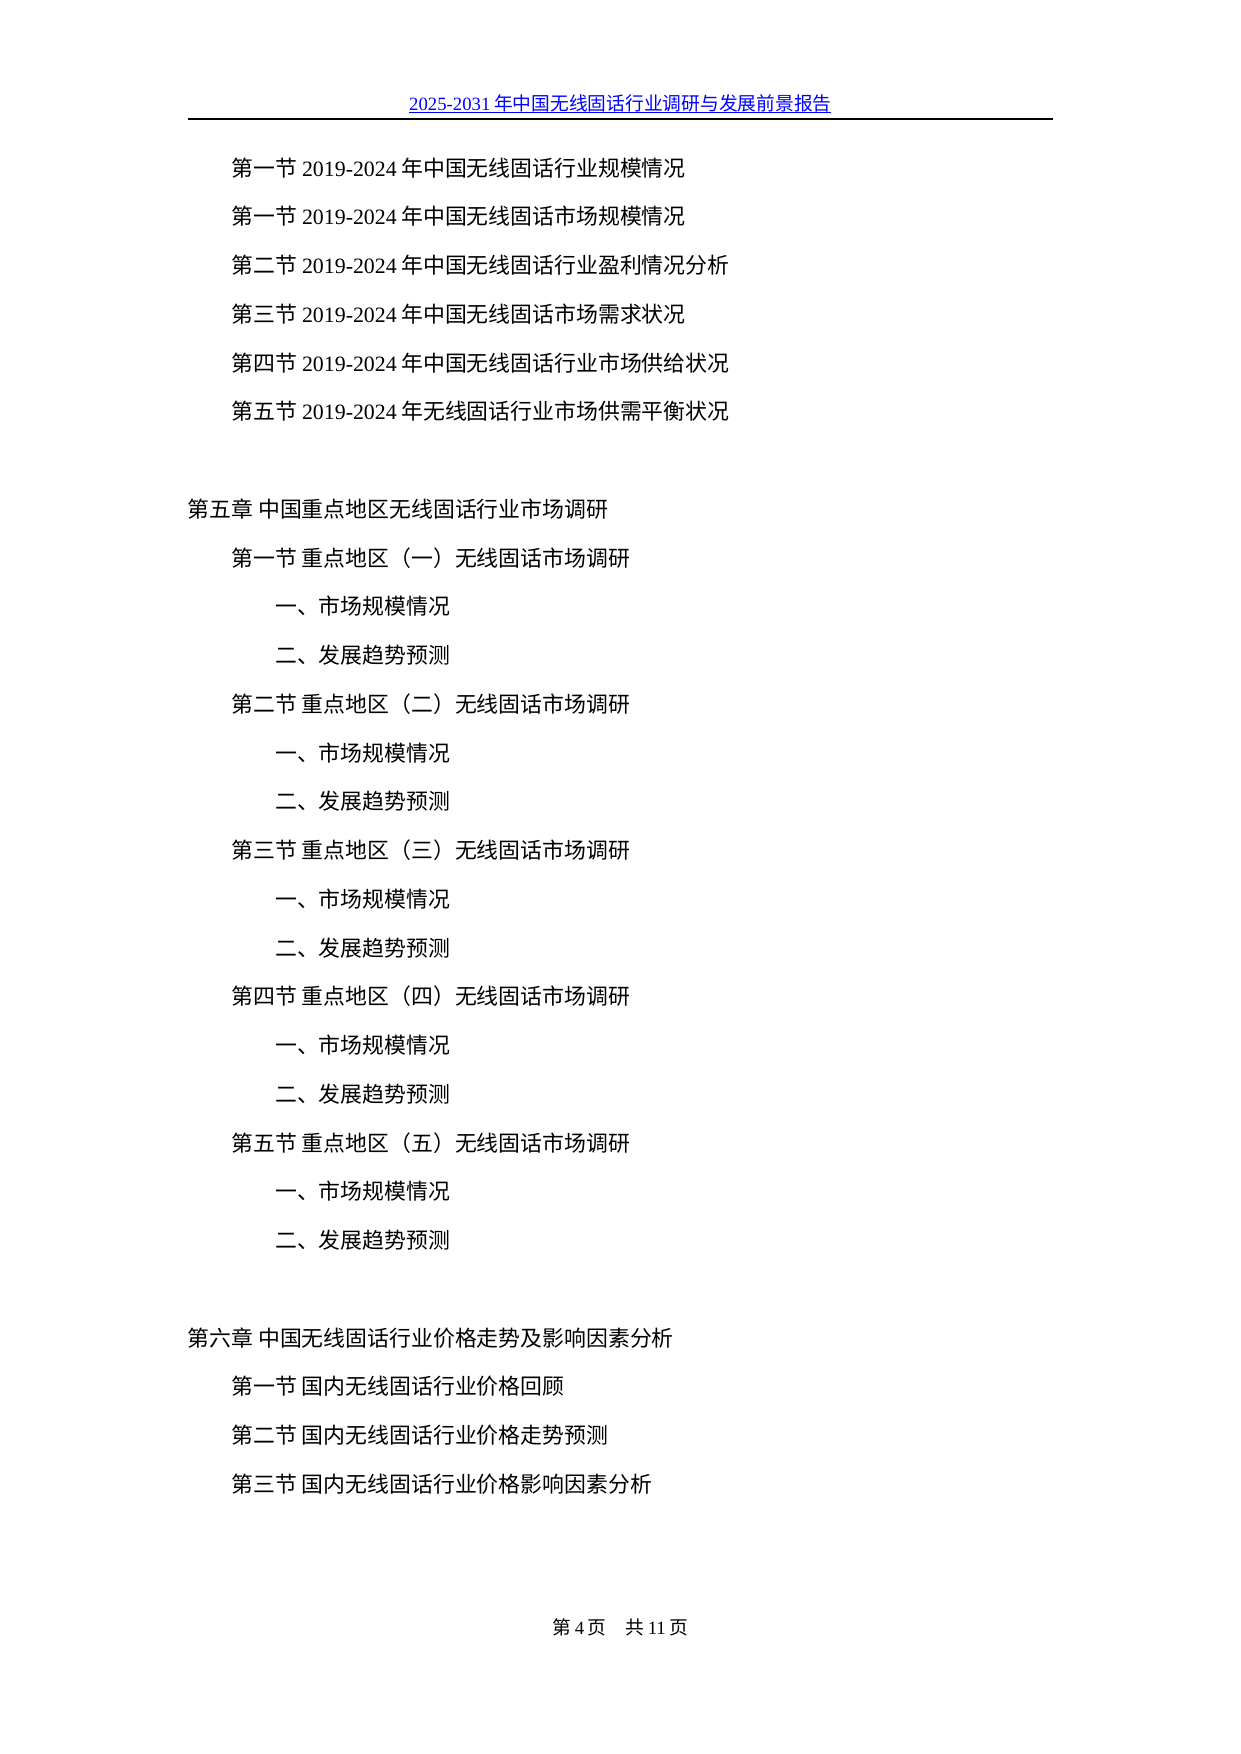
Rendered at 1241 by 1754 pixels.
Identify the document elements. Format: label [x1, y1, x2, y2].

text [187, 150, 1053, 1499]
